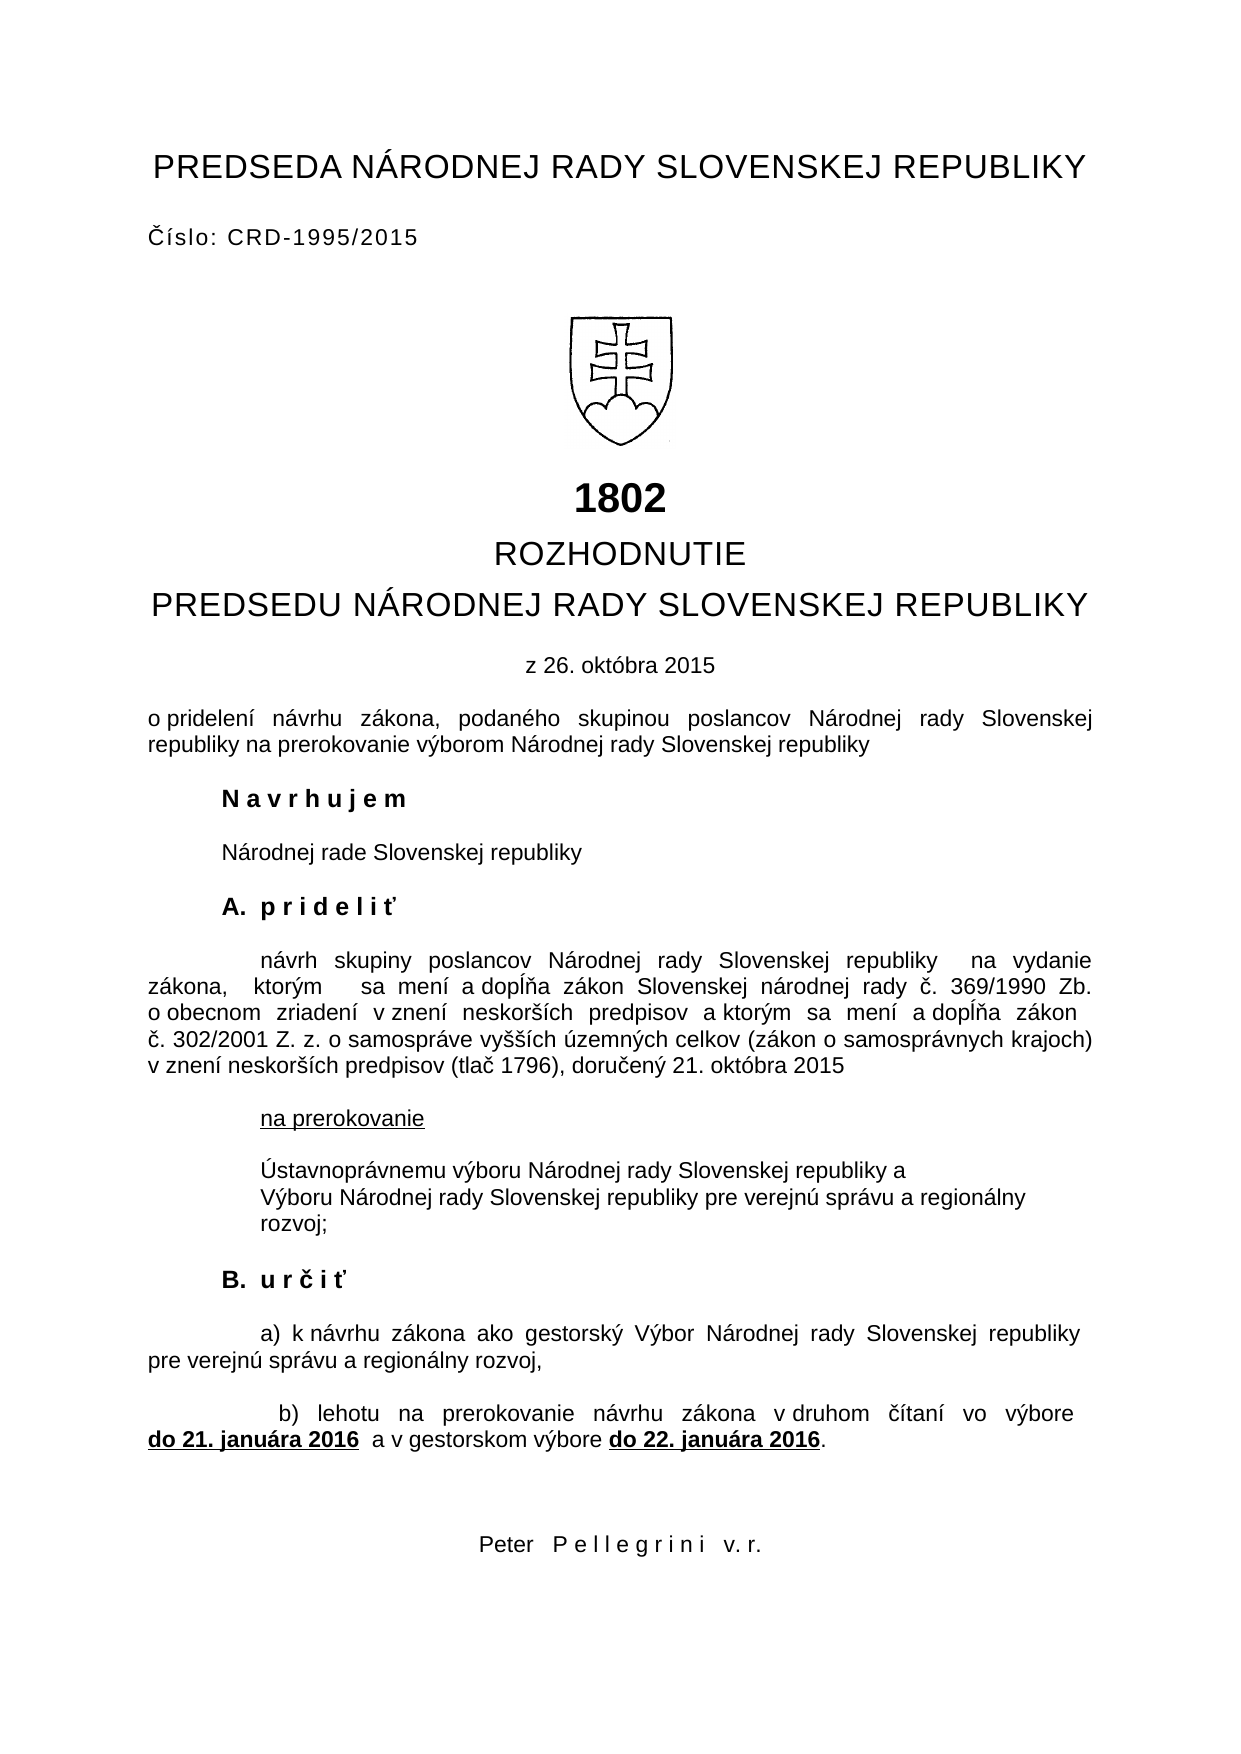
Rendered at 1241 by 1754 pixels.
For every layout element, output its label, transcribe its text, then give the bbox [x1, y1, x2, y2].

text A. p r i d e l i ť [148, 892, 1093, 920]
text a) k návrhu zákona ako gestorský Výbor Národnej rady Slovenskej republiky pre verejnú správu a regionálny rozvoj, [148, 1320, 1093, 1373]
text Číslo: CRD-1995/2015 [148, 223, 1093, 250]
text rozvoj; [148, 1210, 1093, 1237]
text návrh skupiny poslancov Národnej rady Slovenskej republiky na vydanie zákona, ktorým sa mení a dopĺňa zákon Slovenskej národnej rady č. 369/1990 Zb. o obecnom zriadení v znení neskorších predpisov a ktorým sa mení a dopĺňa zákon č. 302/2001 Z. z. o samospráve vyšších územných celkov (zákon o samosprávnych krajoch) v znení neskorších predpisov (tlač 1796), doručený 21. októbra 2015 [148, 947, 1093, 1078]
text na prerokovanie [148, 1105, 1093, 1131]
text o pridelení návrhu zákona, podaného skupinou poslancov Národnej rady Slovenskej republiky na prerokovanie výborom Národnej rady Slovenskej republiky [148, 705, 1093, 757]
text z 26. októbra 2015 [148, 652, 1093, 678]
subtitle PREDSEDA NÁRODNEJ RADY SLOVENSKEJ REPUBLIKY [148, 148, 1093, 186]
text Národnej rade Slovenskej republiky [148, 839, 1093, 865]
text B. u r č i ť [148, 1265, 1093, 1294]
picture [564, 313, 676, 449]
text b) lehotu na prerokovanie návrhu zákona v druhom čítaní vo výbore do 21. januára 2016 a v gestorskom výbore do 22. januára 2016. [148, 1399, 1093, 1452]
text Ústavnoprávnemu výboru Národnej rady Slovenskej republiky a [148, 1157, 1093, 1184]
text 1802 [148, 473, 1093, 521]
text Peter P e l l e g r i n i v. r. [148, 1531, 1093, 1558]
subtitle ROZHODNUTIE [148, 534, 1093, 572]
text N a v r h u j e m [148, 784, 1093, 812]
subtitle PREDSEDU NÁRODNEJ RADY SLOVENSKEJ REPUBLIKY [148, 585, 1093, 623]
text Výboru Národnej rady Slovenskej republiky pre verejnú správu a regionálny [148, 1184, 1093, 1210]
